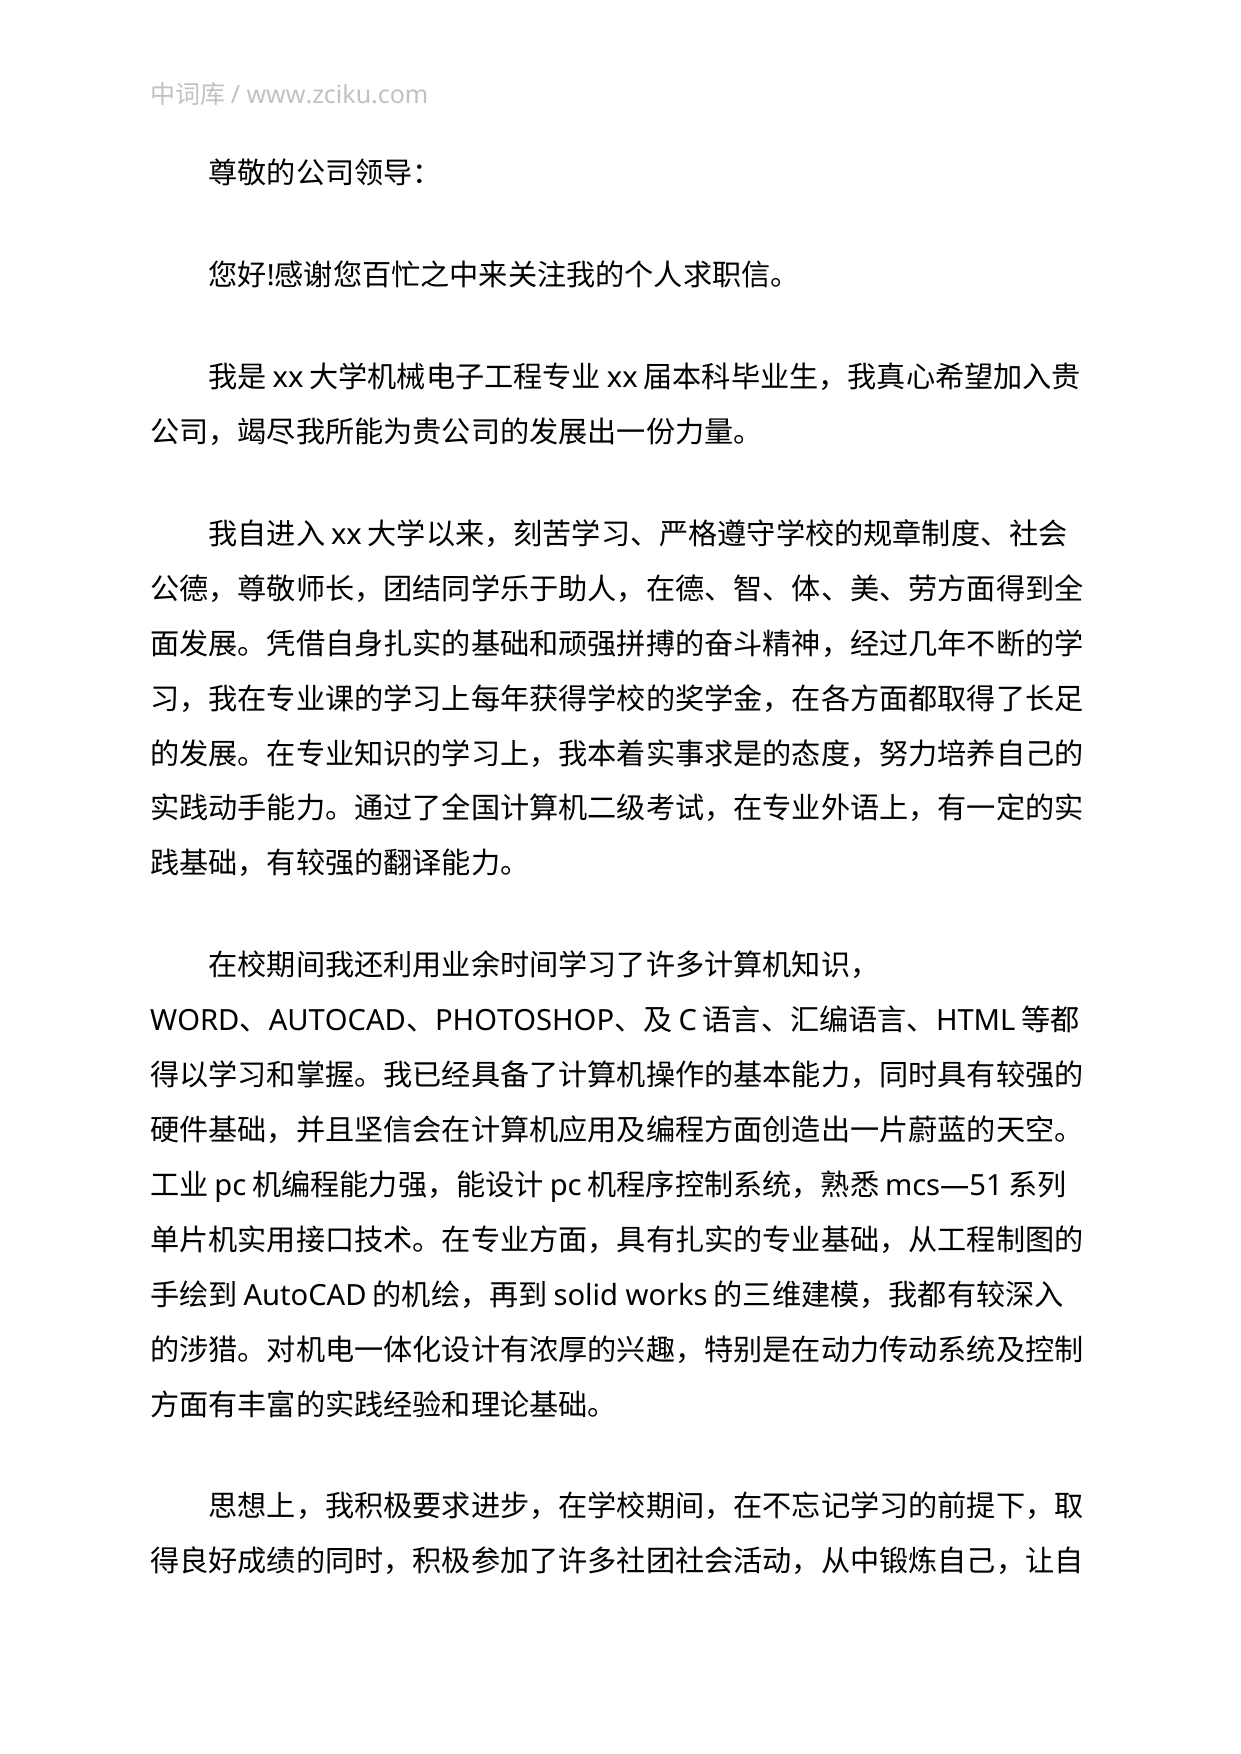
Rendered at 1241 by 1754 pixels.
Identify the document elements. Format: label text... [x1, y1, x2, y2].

text 尊敬的公司领导： [150, 150, 1090, 192]
text 我自进入xx大学以来，刻苦学习、严格遵守学校的规章制度、社会公德，尊敬师长，团结同学乐于助人，在德、智、体、美、劳方面得到全面发展。凭借自身扎实的基础和顽强拼搏的奋斗精神，经过几年不断的学习，我在专业课的学习上每年获得学校的奖学金，在各方面都取得了长足的发展。在专业知识的学习上，我本着实事求是的态度，努力培养自己的实践动手能力。通过了全国计算机二级考试，在专业外语上，有一定的实践基础，有较强的翻译能力。 [150, 511, 1090, 882]
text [150, 1483, 1090, 1580]
text 在校期间我还利用业余时间学习了许多计算机知识，WORD、AUTOCAD、PHOTOSHOP、及C语言、汇编语言、HTML等都得以学习和掌握。我已经具备了计算机操作的基本能力，同时具有较强的硬件基础，并且坚信会在计算机应用及编程方面创造出一片蔚蓝的天空。工业pc机编程能力强，能设计pc机程序控制系统，熟悉mcs—51系列单片机实用接口技术。在专业方面，具有扎实的专业基础，从工程制图的手绘到AutoCAD的机绘，再到solid works的三维建模，我都有较深入的涉猎。对机电一体化设计有浓厚的兴趣，特别是在动力传动系统及控制方面有丰富的实践经验和理论基础。 [150, 942, 1090, 1423]
text 我是xx大学机械电子工程专业xx届本科毕业生，我真心希望加入贵公司，竭尽我所能为贵公司的发展出一份力量。 [150, 354, 1090, 451]
text 您好!感谢您百忙之中来关注我的个人求职信。 [150, 252, 1090, 294]
